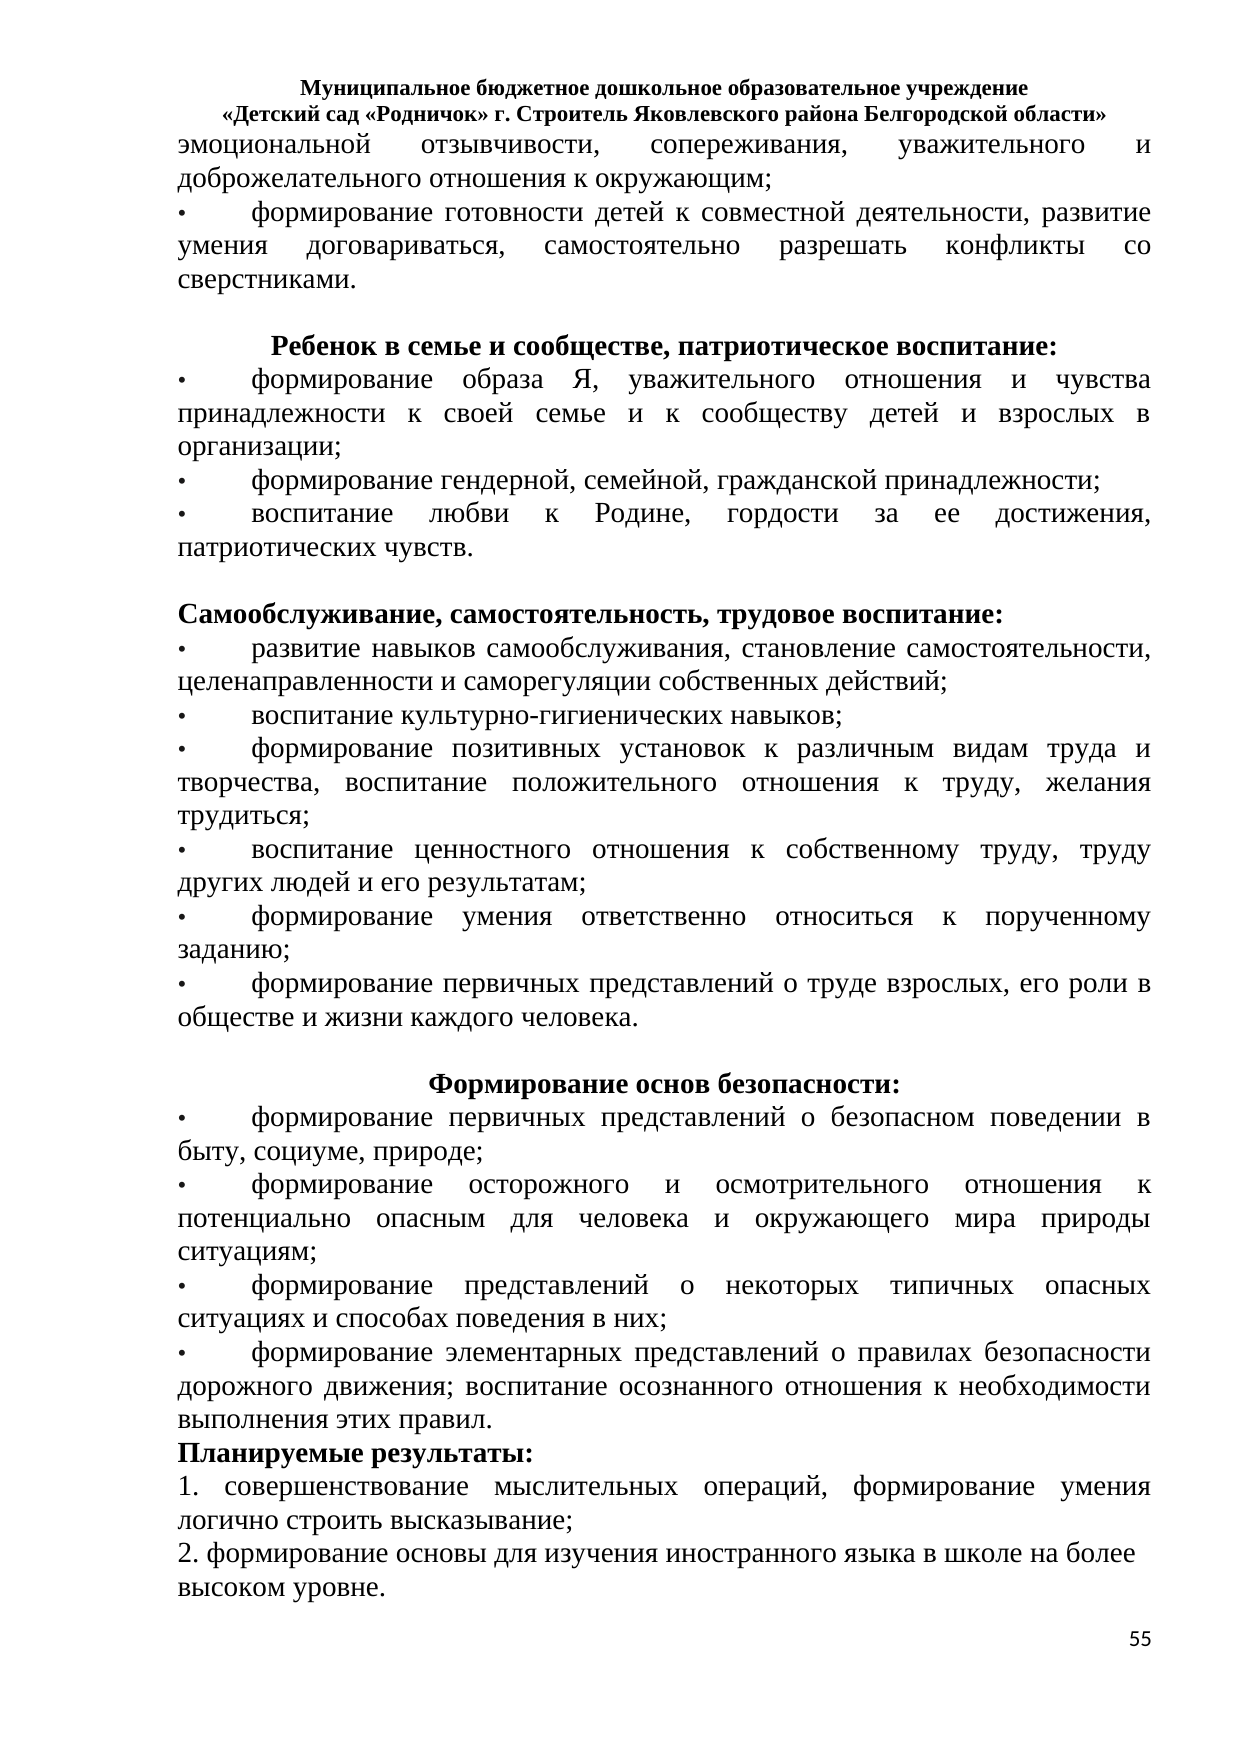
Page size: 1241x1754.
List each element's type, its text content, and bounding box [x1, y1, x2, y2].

list Самообслуживание, самостоятельность, трудовое воспитание: [177, 596, 1152, 630]
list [177, 127, 1152, 194]
list развитие навыков самообслуживания, становление самостоятельности, целенаправленности и саморегуляции собственных действий; [177, 630, 1152, 697]
list Формирование основ безопасности: [177, 1066, 1152, 1099]
list воспитание любви к Родине, гордости за ее достижения, патриотических чувств. [177, 496, 1152, 563]
list формирование первичных представлений о безопасном поведении в быту, социуме, природе; [177, 1099, 1152, 1166]
text 1. совершенствование мыслительных операций, формирование умения логично строить высказывание; [177, 1468, 1152, 1535]
list Ребенок в семье и сообществе, патриотическое воспитание: [177, 328, 1152, 361]
list формирование гендерной, семейной, гражданской принадлежности; [177, 462, 1152, 496]
list формирование представлений о некоторых типичных опасных ситуациях и способах поведения в них; [177, 1267, 1152, 1334]
text Планируемые результаты: [177, 1435, 1152, 1468]
list формирование элементарных представлений о правилах безопасности дорожного движения; воспитание осознанного отношения к необходимости выполнения этих правил. [177, 1334, 1152, 1435]
list формирование позитивных установок к различным видам труда и творчества, воспитание положительного отношения к труду, желания трудиться; [177, 730, 1152, 831]
list формирование готовности детей к совместной деятельности, развитие умения договариваться, самостоятельно разрешать конфликты со сверстниками. [177, 194, 1152, 294]
list формирование первичных представлений о труде взрослых, его роли в обществе и жизни каждого человека. [177, 965, 1152, 1032]
list воспитание ценностного отношения к собственному труду, труду других людей и его результатам; [177, 831, 1152, 898]
text 2. формирование основы для изучения иностранного языка в школе на более высоком уровне. [177, 1535, 1152, 1602]
list формирование образа Я, уважительного отношения и чувства принадлежности к своей семье и к сообществу детей и взрослых в организации; [177, 361, 1152, 462]
list формирование умения ответственно относиться к порученному заданию; [177, 898, 1152, 965]
list воспитание культурно-гигиенических навыков; [177, 697, 1152, 730]
list формирование осторожного и осмотрительного отношения к потенциально опасным для человека и окружающего мира природы ситуациям; [177, 1166, 1152, 1267]
